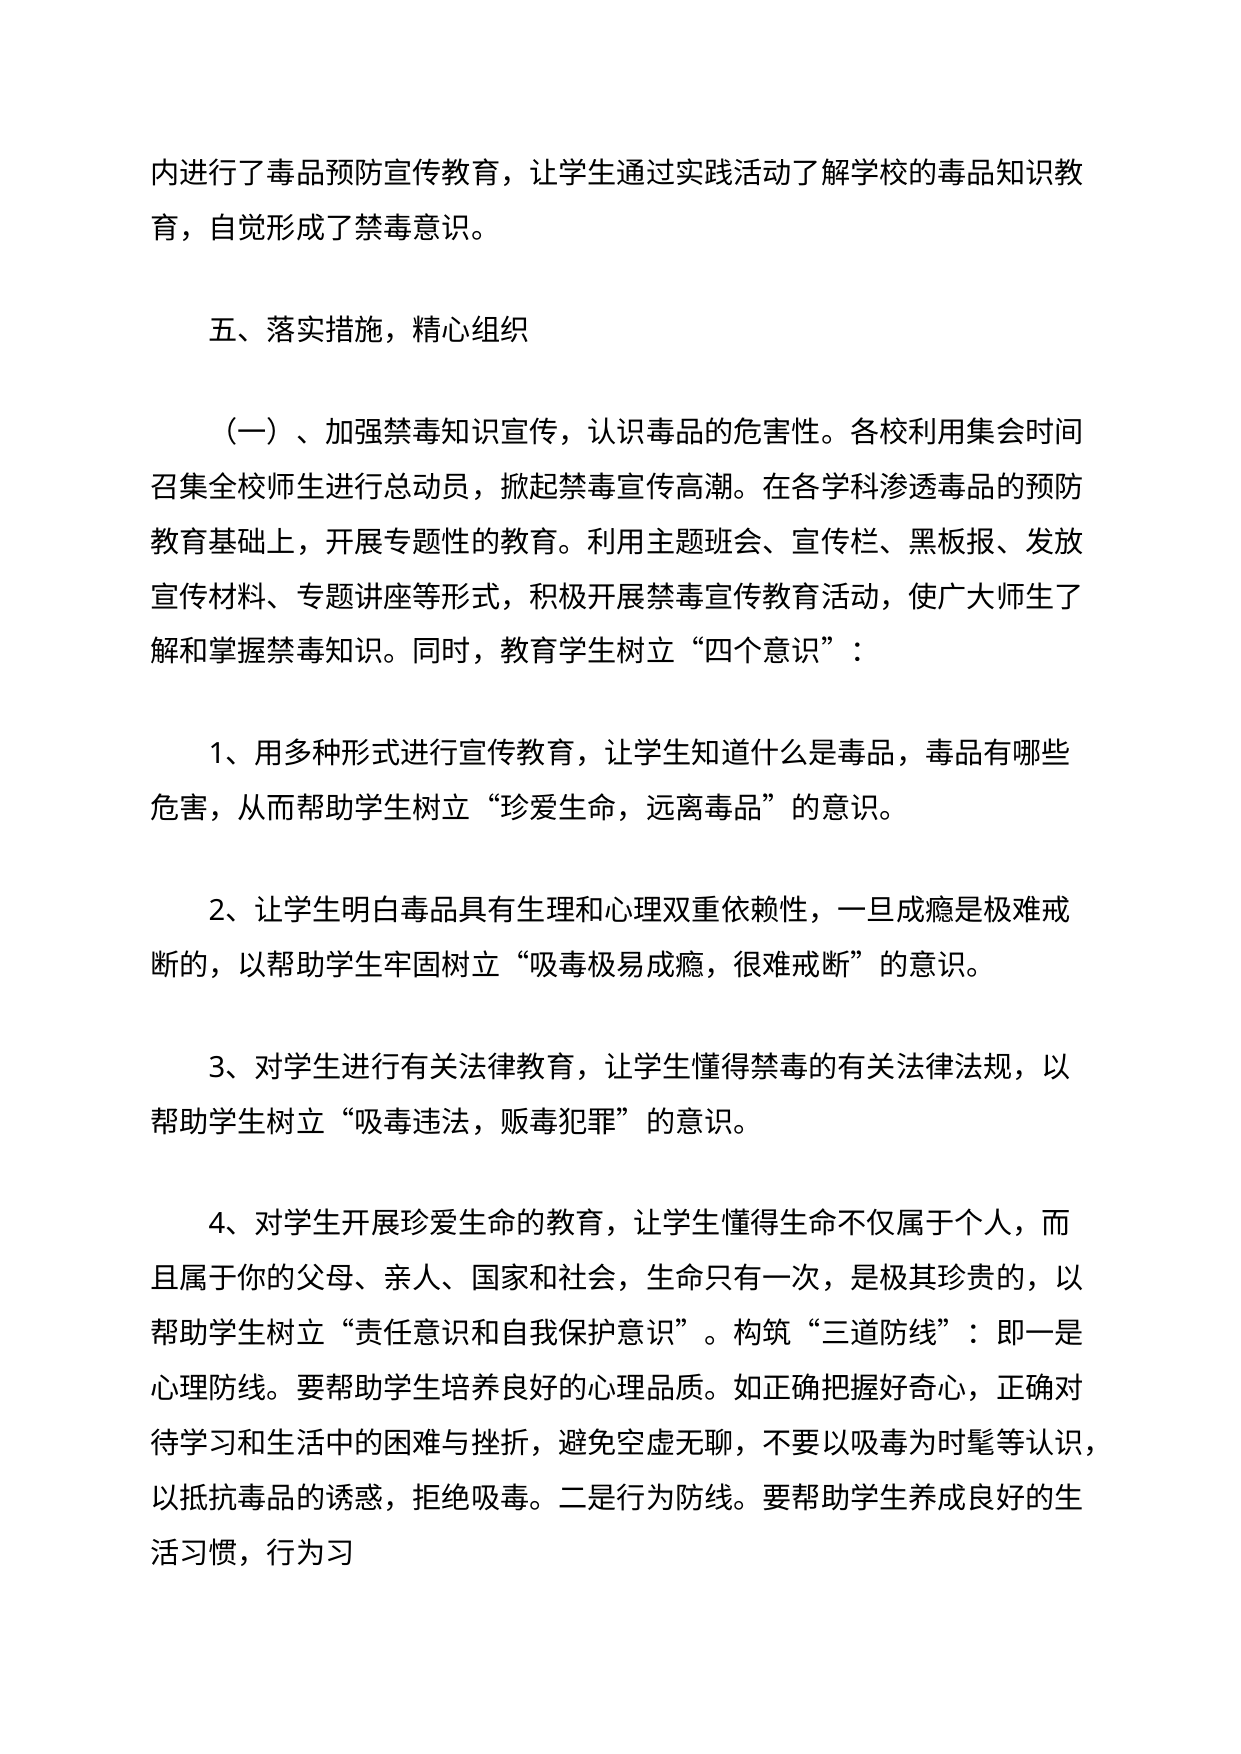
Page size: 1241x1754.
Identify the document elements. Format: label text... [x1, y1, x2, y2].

text 4、对学生开展珍爱生命的教育，让学生懂得生命不仅属于个人，而且属于你的父母、亲人、国家和社会，生命只有一次，是极其珍贵的，以帮助学生树立“责任意识和自我保护意识”。构筑“三道防线”：即一是心理防线。要帮助学生培养良好的心理品质。如正确把握好奇心，正确对待学习和生活中的困难与挫折，避免空虚无聊，不要以吸毒为时髦等认识，以抵抗毒品的诱惑，拒绝吸毒。二是行为防线。要帮助学生养成良好的生活习惯，行为习 [150, 1200, 1090, 1572]
text 1、用多种形式进行宣传教育，让学生知道什么是毒品，毒品有哪些危害，从而帮助学生树立“珍爱生命，远离毒品”的意识。 [150, 730, 1090, 827]
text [150, 150, 1090, 247]
text （一）、加强禁毒知识宣传，认识毒品的危害性。各校利用集会时间召集全校师生进行总动员，掀起禁毒宣传高潮。在各学科渗透毒品的预防教育基础上，开展专题性的教育。利用主题班会、宣传栏、黑板报、发放宣传材料、专题讲座等形式，积极开展禁毒宣传教育活动，使广大师生了解和掌握禁毒知识。同时，教育学生树立“四个意识”： [150, 408, 1090, 670]
text 五、落实措施，精心组织 [150, 307, 1090, 349]
text 2、让学生明白毒品具有生理和心理双重依赖性，一旦成瘾是极难戒断的，以帮助学生牢固树立“吸毒极易成瘾，很难戒断”的意识。 [150, 887, 1090, 984]
text 3、对学生进行有关法律教育，让学生懂得禁毒的有关法律法规，以帮助学生树立“吸毒违法，贩毒犯罪”的意识。 [150, 1043, 1090, 1141]
